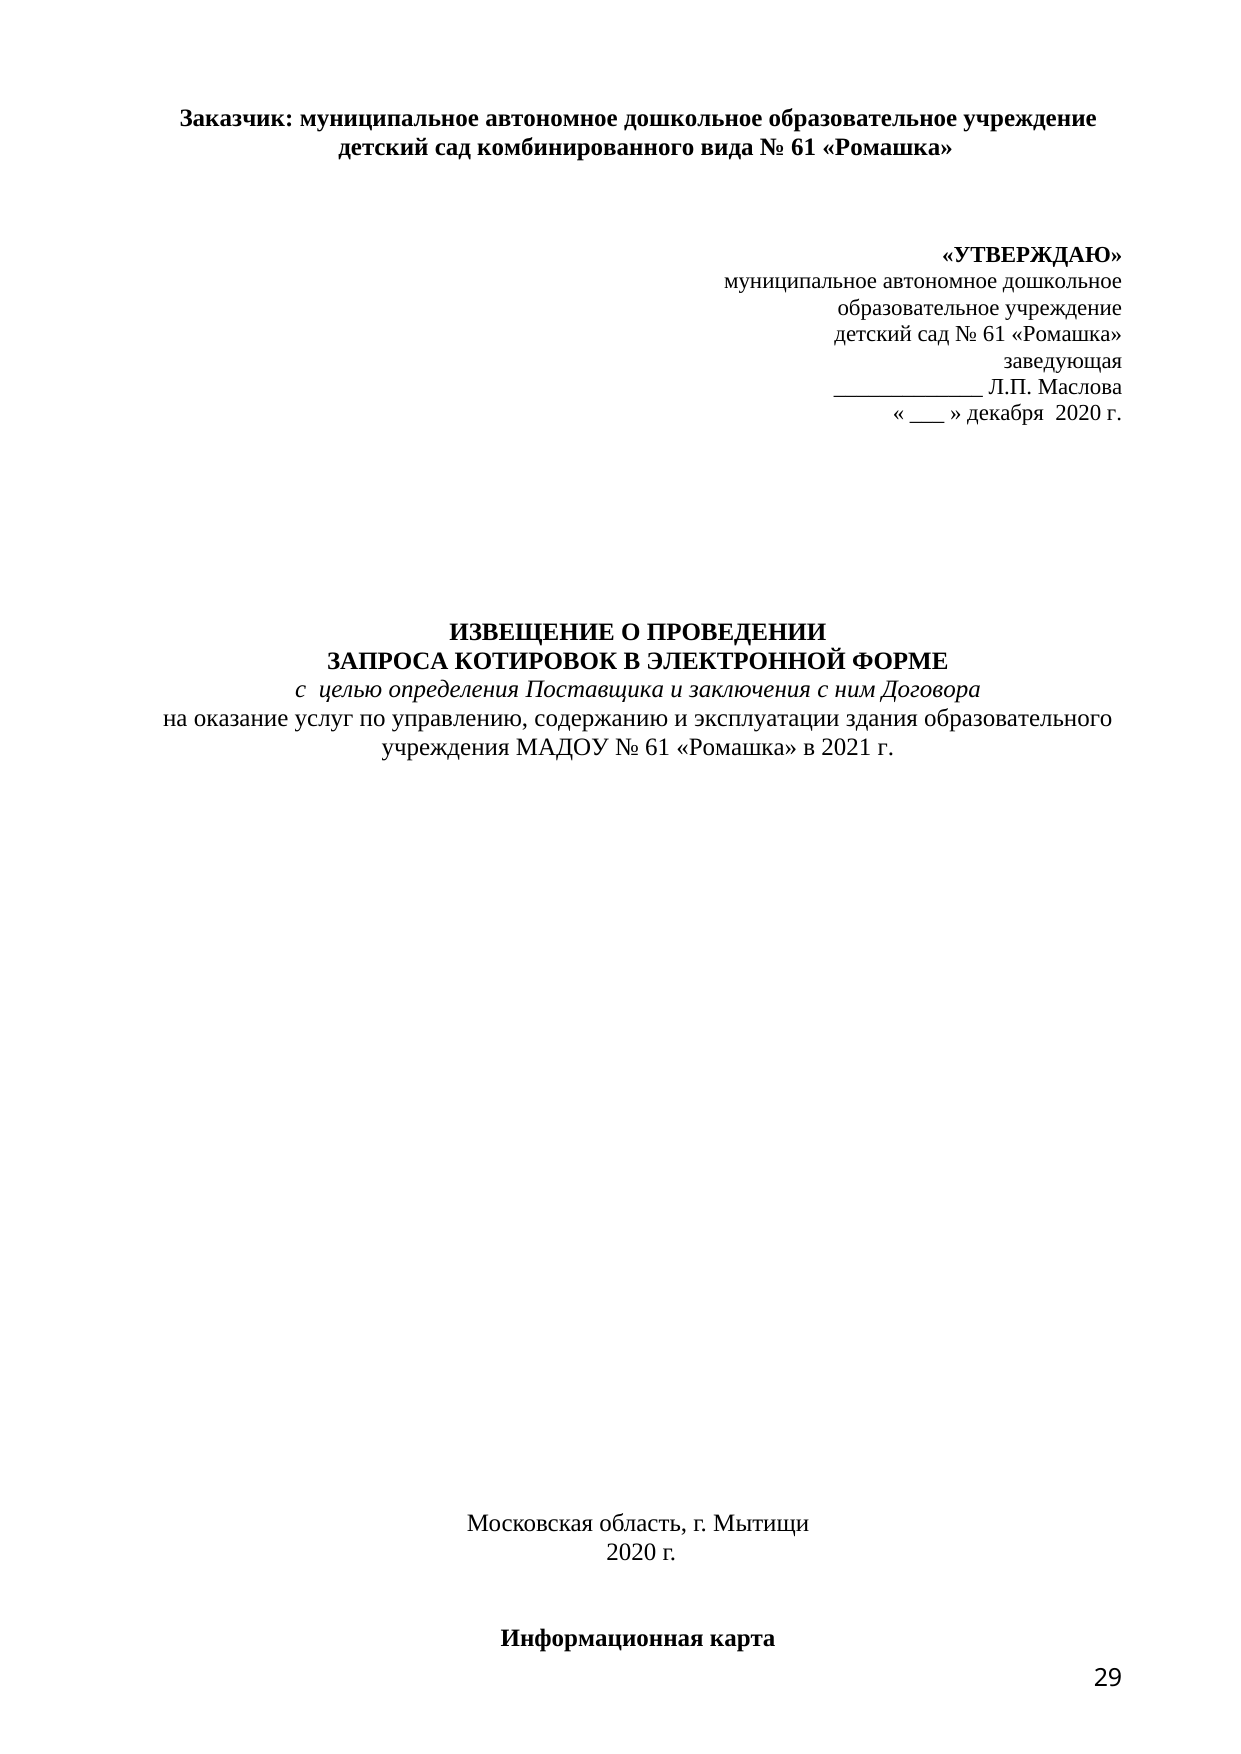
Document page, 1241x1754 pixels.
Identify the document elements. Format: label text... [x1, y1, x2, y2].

text « ___ » декабря 2020 г. [153, 399, 1122, 426]
text на оказание услуг по управлению, содержанию и эксплуатации здания образовательного учреждения МАДОУ № 61 «Ромашка» в 2021 г. [153, 703, 1122, 761]
text детский сад № 61 «Ромашка» [153, 320, 1122, 347]
text Заказчик: муниципальное автономное дошкольное образовательное учреждение детский сад комбинированного вида № 61 «Ромашка» [139, 103, 1137, 161]
text _____________ Л.П. Маслова [153, 373, 1122, 399]
text заведующая [153, 347, 1122, 373]
text образовательное учреждение [153, 294, 1122, 320]
text ИЗВЕЩЕНИЕ О ПРОВЕДЕНИИ [153, 617, 1122, 646]
text ЗАПРОСА КОТИРОВОК В ЭЛЕКТРОННОЙ ФОРМЕ [153, 646, 1122, 674]
text муниципальное автономное дошкольное [153, 268, 1122, 294]
text «УТВЕРЖДАЮ» [153, 241, 1122, 268]
text Информационная карта [153, 1623, 1122, 1652]
text с целью определения Поставщика и заключения с ним Договора [153, 674, 1122, 703]
text Московская область, г. Мытищи [153, 1508, 1122, 1537]
text 2020 г. [153, 1537, 1122, 1566]
